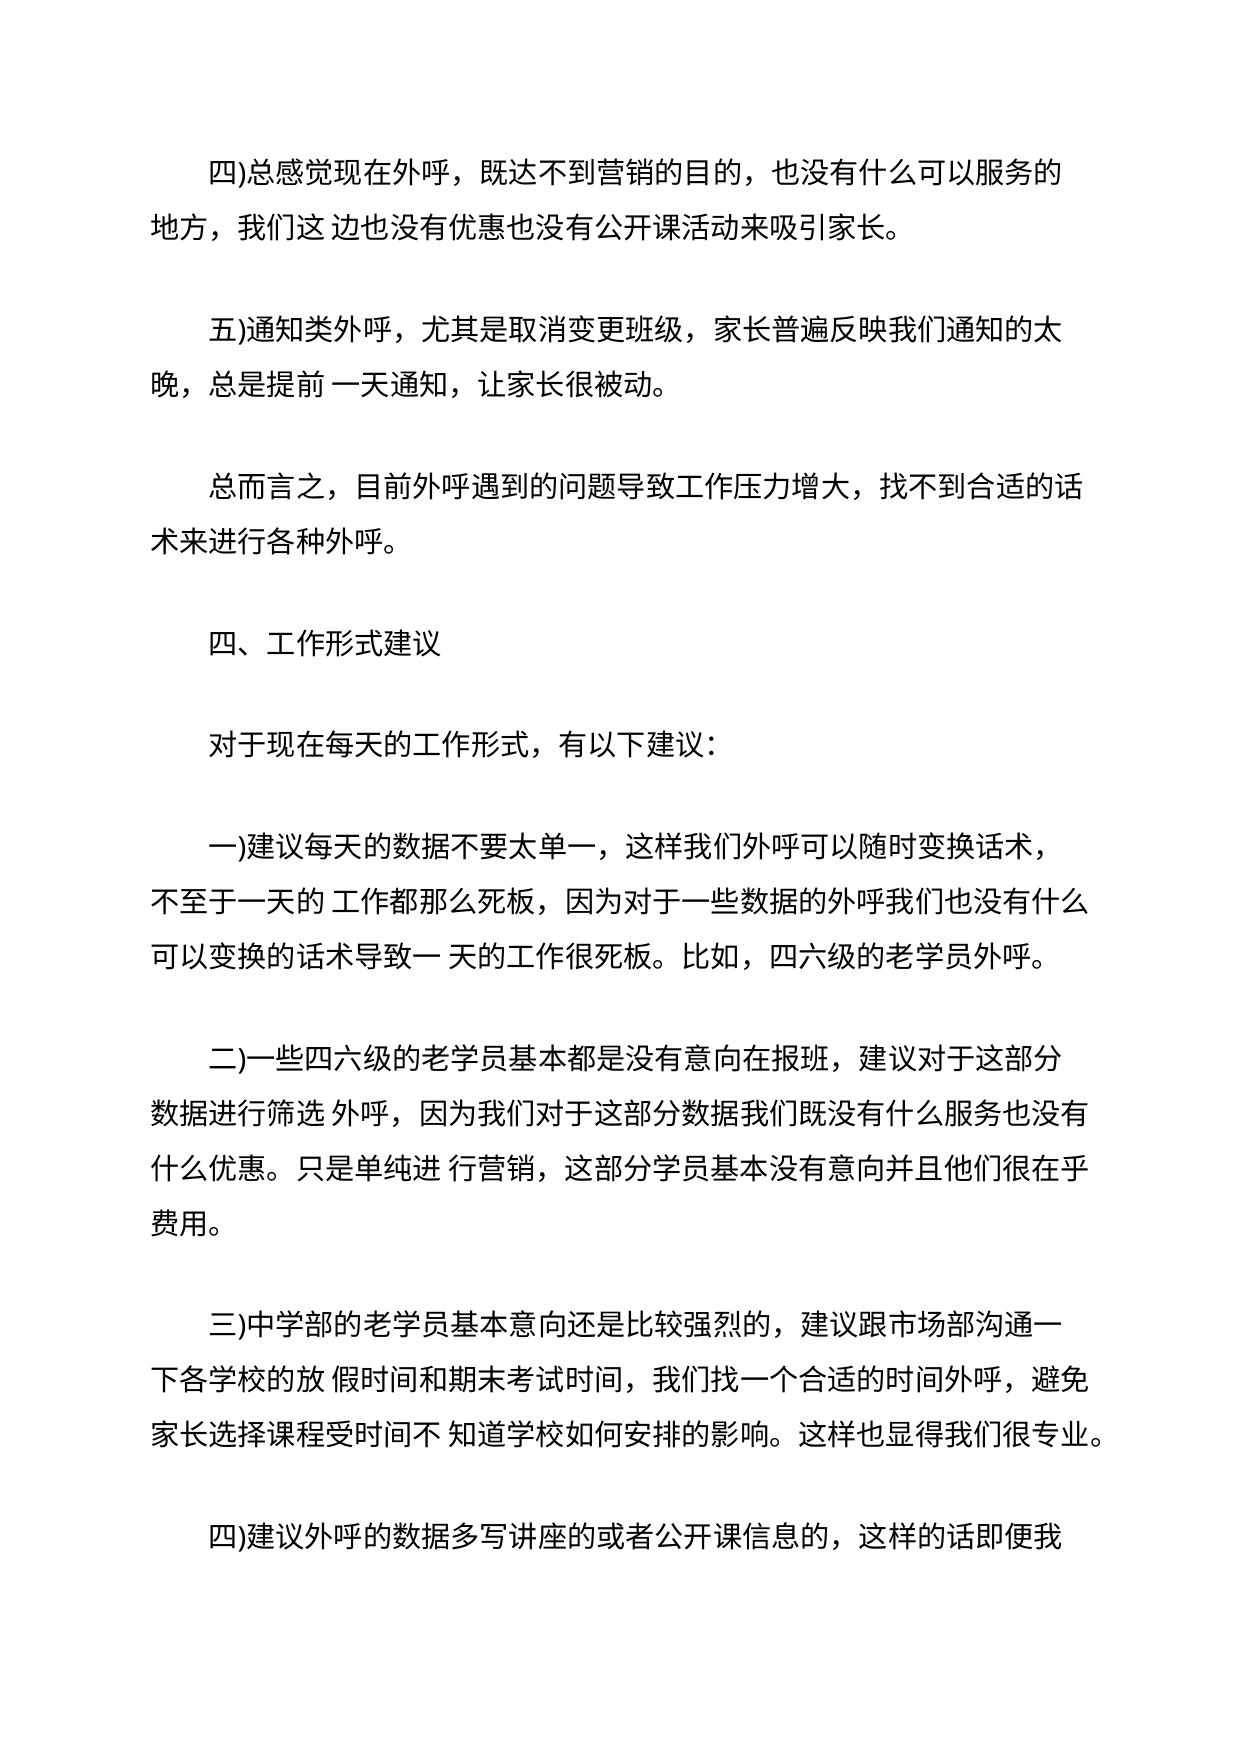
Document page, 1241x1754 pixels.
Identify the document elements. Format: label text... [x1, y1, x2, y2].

text 一)建议每天的数据不要太单一，这样我们外呼可以随时变换话术，不至于一天的 工作都那么死板，因为对于一些数据的外呼我们也没有什么可以变换的话术导致一 天的工作很死板。比如，四六级的老学员外呼。 [150, 824, 1090, 976]
text 三)中学部的老学员基本意向还是比较强烈的，建议跟市场部沟通一下各学校的放 假时间和期末考试时间，我们找一个合适的时间外呼，避免家长选择课程受时间不 知道学校如何安排的影响。这样也显得我们很专业。 [150, 1302, 1090, 1454]
text 四)总感觉现在外呼，既达不到营销的目的，也没有什么可以服务的地方，我们这 边也没有优惠也没有公开课活动来吸引家长。 [150, 150, 1090, 247]
text 对于现在每天的工作形式，有以下建议： [150, 722, 1090, 764]
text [150, 1514, 1090, 1556]
text 四、工作形式建议 [150, 620, 1090, 662]
text 五)通知类外呼，尤其是取消变更班级，家长普遍反映我们通知的太晚，总是提前 一天通知，让家长很被动。 [150, 307, 1090, 404]
text 二)一些四六级的老学员基本都是没有意向在报班，建议对于这部分数据进行筛选 外呼，因为我们对于这部分数据我们既没有什么服务也没有什么优惠。只是单纯进 行营销，这部分学员基本没有意向并且他们很在乎费用。 [150, 1035, 1090, 1242]
text 总而言之，目前外呼遇到的问题导致工作压力增大，找不到合适的话术来进行各种外呼。 [150, 463, 1090, 561]
